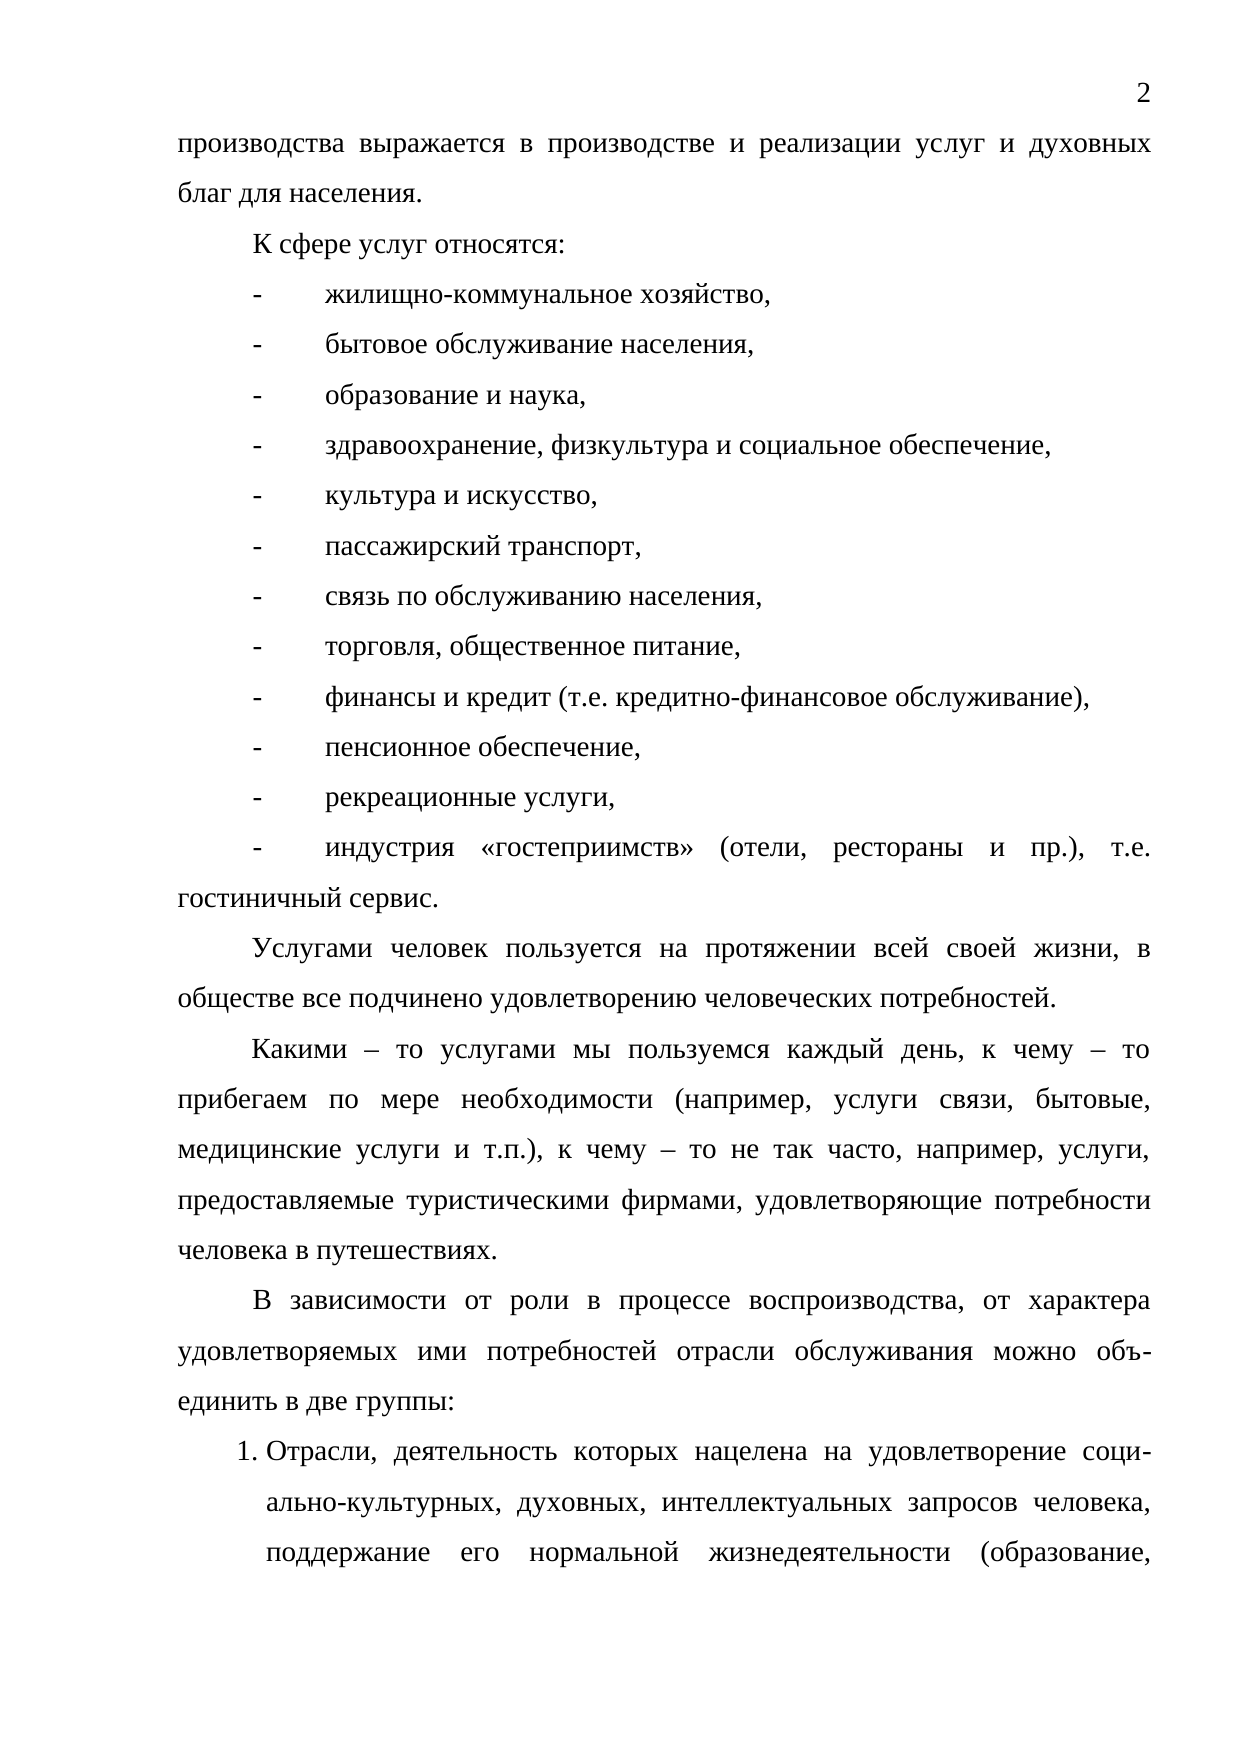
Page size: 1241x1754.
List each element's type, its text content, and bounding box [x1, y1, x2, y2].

list культура и искусство, [177, 477, 1152, 511]
list бытовое обслуживание населения, [177, 326, 1152, 360]
text Какими – то услугами мы пользуемся каждый день, к чему – то прибегаем по мере необходимости (например, услуги связи, бытовые, медицинские услуги и т.п.), к чему – то не так часто, например, услуги, предоставляемые туристическими фирмами, удовлетворяющие потребности человека в путешествиях. [177, 1031, 1152, 1266]
list жилищно-коммунальное хозяйство, [177, 276, 1152, 310]
list финансы и кредит (т.е. кредитно-финансовое обслуживание), [177, 679, 1152, 712]
list образование и наука, [177, 377, 1152, 410]
list индустрия «гостеприимств» (отели, рестораны и пр.), т.е. гостиничный сервис. [177, 829, 1152, 913]
text В зависимости от роли в процессе воспроизводства, от характера удовлетворяемых ими потребностей отрасли обслуживания можно объединить в две группы: [177, 1282, 1152, 1417]
list пенсионное обеспечение, [177, 729, 1152, 762]
text Услугами человек пользуется на протяжении всей своей жизни, в обществе все подчинено удовлетворению человеческих потребностей. [177, 930, 1152, 1014]
list торговля, общественное питание, [177, 628, 1152, 662]
list здравоохранение, физкультура и социальное обеспечение, [177, 427, 1152, 461]
text К сфере услуг относятся: [177, 226, 1152, 259]
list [236, 1433, 1152, 1567]
list связь по обслуживанию населения, [177, 578, 1152, 612]
list рекреационные услуги, [177, 779, 1152, 813]
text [177, 125, 1152, 209]
list пассажирский транспорт, [177, 528, 1152, 561]
